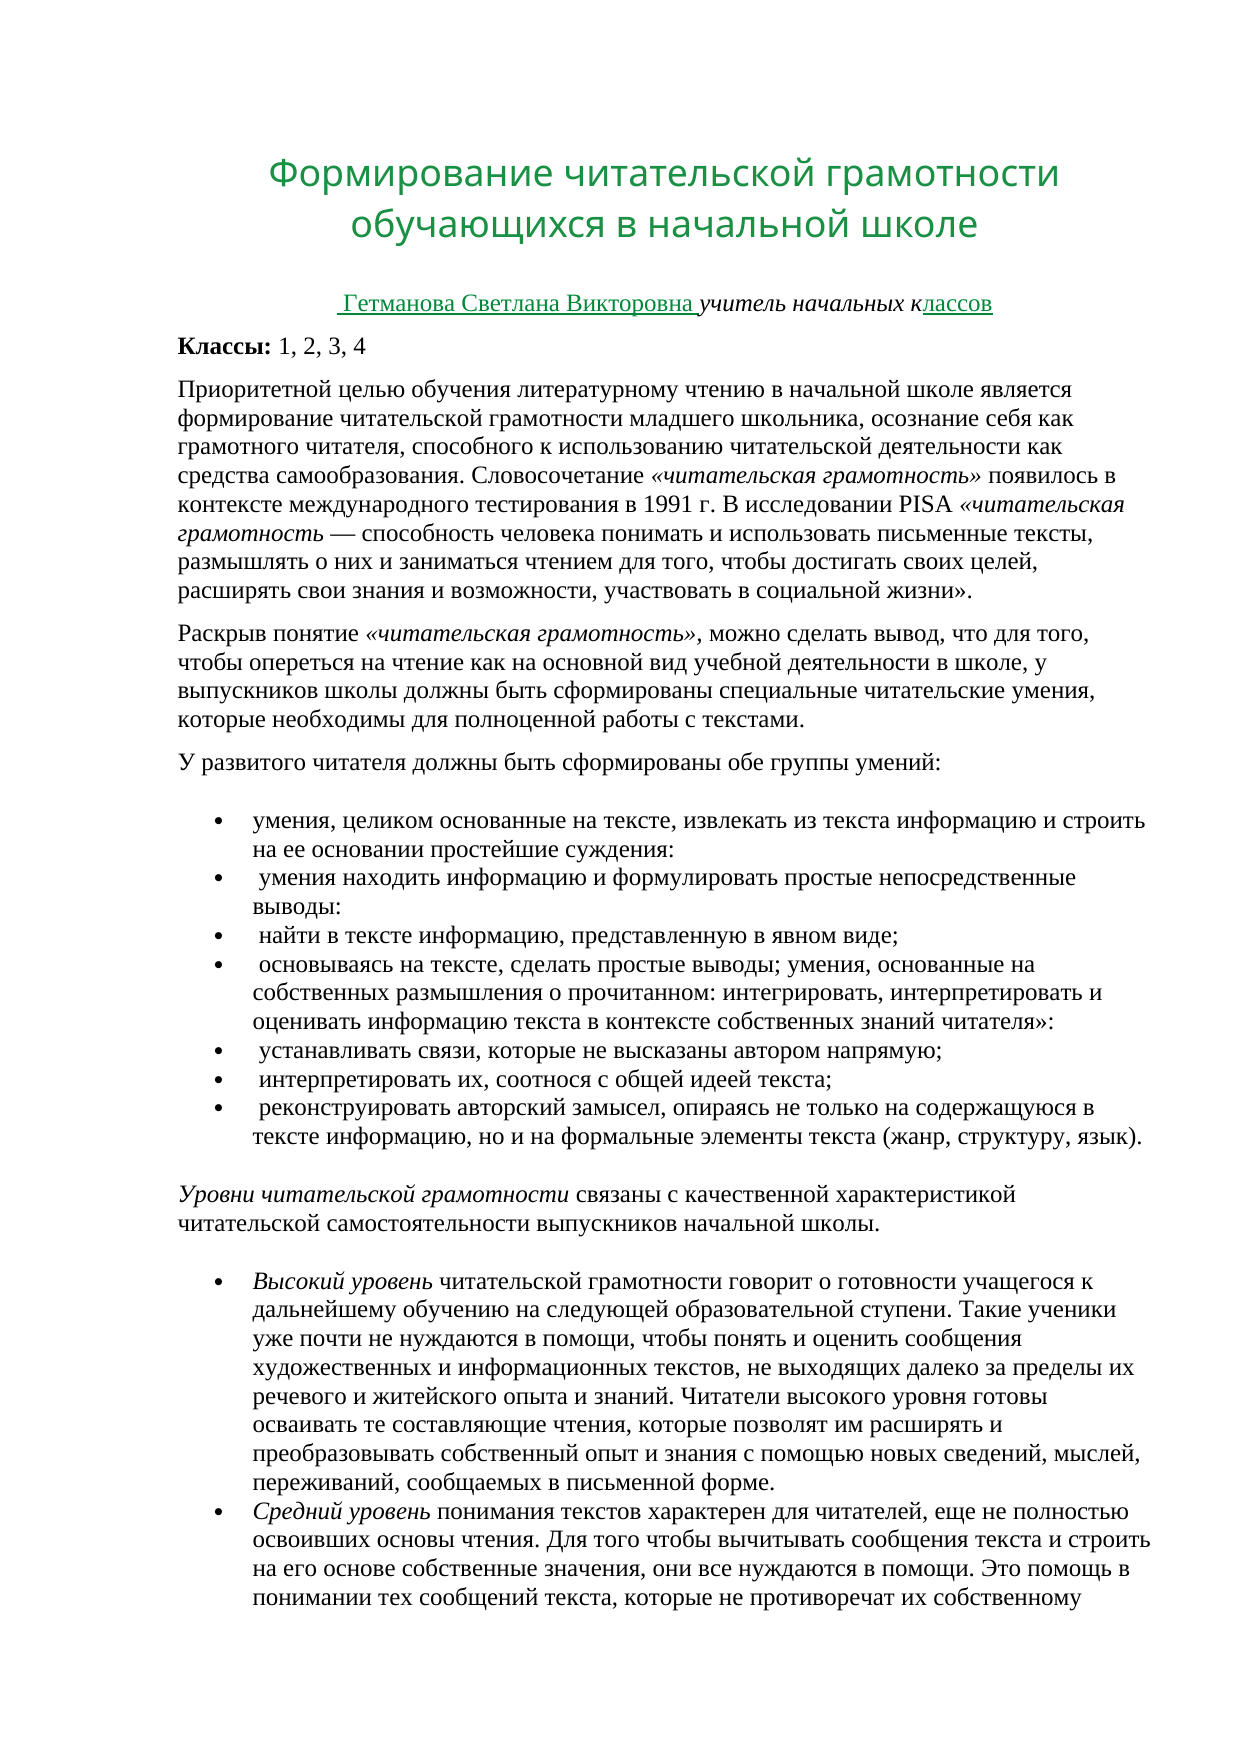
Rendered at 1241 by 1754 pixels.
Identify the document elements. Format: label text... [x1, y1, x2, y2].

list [215, 1496, 1152, 1611]
text У развитого читателя должны быть сформированы обе группы умений: [177, 747, 1152, 776]
list основываясь на тексте, сделать простые выводы; умения, основанные на собственных размышления о прочитанном: интегрировать, интерпретировать и оценивать информацию текста в контексте собственных знаний читателя»: [215, 949, 1152, 1035]
list найти в тексте информацию, представленную в явном виде; [215, 920, 1152, 949]
text Раскрыв понятие «читательская грамотность», можно сделать вывод, что для того, чтобы опереться на чтение как на основной вид учебной деятельности в школе, у выпускников школы должны быть сформированы специальные читательские умения, которые необходимы для полноценной работы с текстами. [177, 618, 1152, 733]
text Классы: 1, 2, 3, 4 [177, 331, 1152, 360]
text Гетманова Светлана Викторовна учитель начальных классов [177, 276, 1152, 317]
list интерпретировать их, соотнося с общей идеей текста; [215, 1064, 1152, 1092]
list Высокий уровень читательской грамотности говорит о готовности учащегося к дальнейшему обучению на следующей образовательной ступени. Такие ученики уже почти не нуждаются в помощи, чтобы понять и оценить сообщения художественных и информационных текстов, не выходящих далеко за пределы их речевого и житейского опыта и знаний. Читатели высокого уровня готовы осваивать те составляющие чтения, которые позволят им расширять и преобразовывать собственный опыт и знания с помощью новых сведений, мыслей, переживаний, сообщаемых в письменной форме. [215, 1266, 1152, 1496]
list умения находить информацию и формулировать простые непосредственные выводы: [215, 862, 1152, 920]
list устанавливать связи, которые не высказаны автором напрямую; [215, 1035, 1152, 1064]
text Уровни читательской грамотности связаны с качественной характеристикой читательской самостоятельности выпускников начальной школы. [177, 1179, 1152, 1237]
text Приоритетной целью обучения литературному чтению в начальной школе является формирование читательской грамотности младшего школьника, осознание себя как грамотного читателя, способного к использованию читательской деятельности как средства самообразования. Словосочетание «читательская грамотность» появилось в контексте международного тестирования в 1991 г. В исследовании PISA «читательская грамотность — способность человека понимать и использовать письменные тексты, размышлять о них и заниматься чтением для того, чтобы достигать своих целей, расширять свои знания и возможности, участвовать в социальной жизни». [177, 374, 1152, 604]
list реконструировать авторский замысел, опираясь не только на содержащуюся в тексте информацию, но и на формальные элементы текста (жанр, структуру, язык). [215, 1092, 1152, 1150]
text Формирование читательской грамотности обучающихся в начальной школе [177, 146, 1152, 248]
list умения, целиком основанные на тексте, извлекать из текста информацию и строить на ее основании простейшие суждения: [215, 805, 1152, 862]
